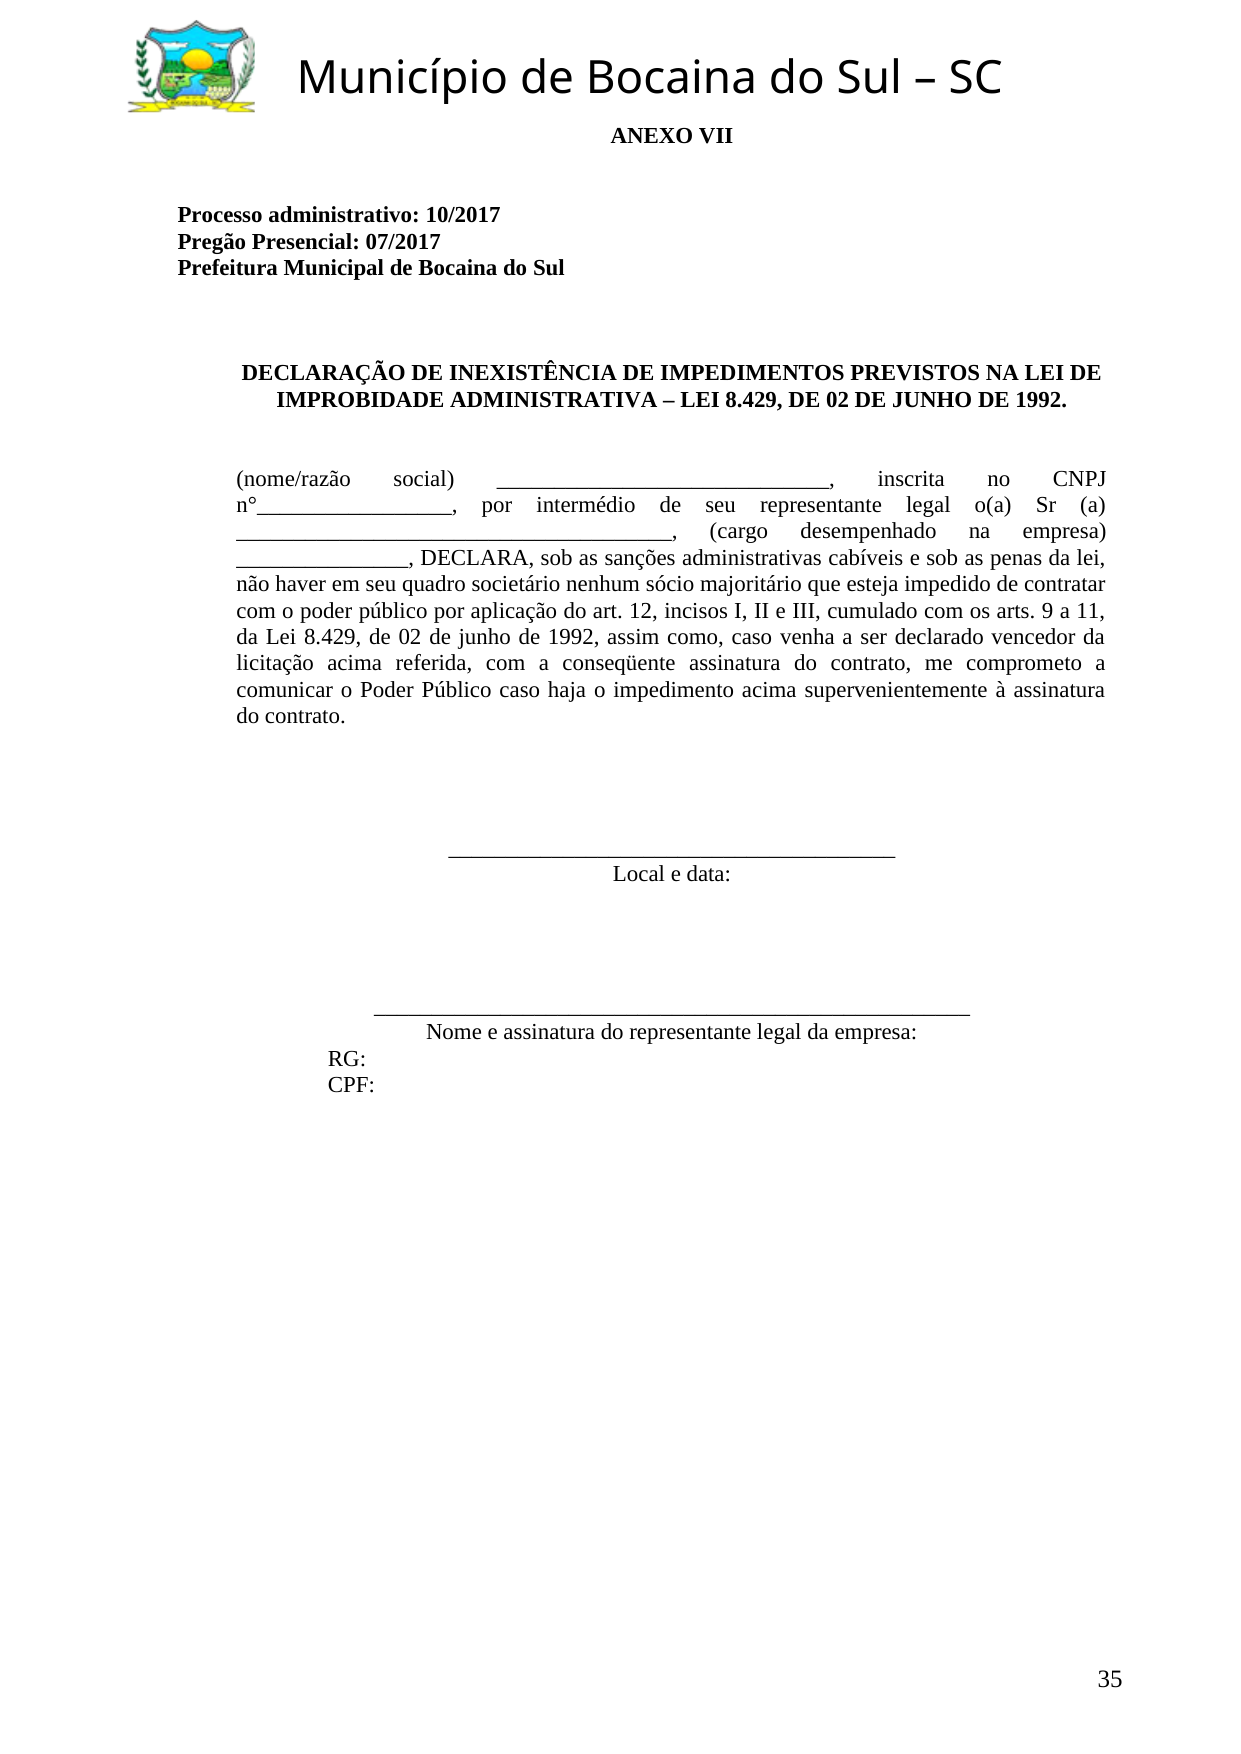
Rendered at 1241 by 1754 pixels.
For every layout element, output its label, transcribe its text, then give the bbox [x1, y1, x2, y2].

text RG: [236, 1045, 1107, 1071]
text Nome e assinatura do representante legal da empresa: [236, 1018, 1107, 1045]
text (nome/razão social) _____________________________, inscrita no CNPJ n°_________________, por intermédio de seu representante legal o(a) Sr (a) ______________________________________, (cargo desempenhado na empresa) _______________, DECLARA, sob as sanções administrativas cabíveis e sob as penas da lei, não haver em seu quadro societário nenhum sócio majoritário que esteja impedido de contratar com o poder público por aplicação do art. 12, incisos I, II e III, cumulado com os arts. 11, da Lei 8.429, de 02 de junho de 1992, assim como, caso venha a ser declarado vencedor da licitação acima referida, com a conseqüente assinatura do contrato, me comprometo a comunicar o Poder Público caso haja o impedimento acima supervenientemente à assinatura do contrato. [236, 465, 1107, 728]
text Local e data: [236, 860, 1107, 887]
text Prefeitura Municipal de Bocaina do Sul [177, 254, 1122, 280]
text ____________________________________________________ [236, 992, 1107, 1018]
picture [127, 12, 255, 119]
text Processo administrativo: 10/2017 [177, 201, 1122, 228]
text Pregão Presencial: 07/2017 [177, 228, 1122, 254]
text ANEXO VII [236, 122, 1107, 149]
text DECLARAÇÃO DE INEXISTÊNCIA DE IMPEDIMENTOS PREVISTOS NA LEI DE IMPROBIDADE ADMINISTRATIVA – LEI 8.429, DE 02 DE JUNHO DE 1992. [236, 359, 1107, 412]
text _______________________________________ [236, 834, 1107, 860]
text CPF: [236, 1071, 1107, 1097]
